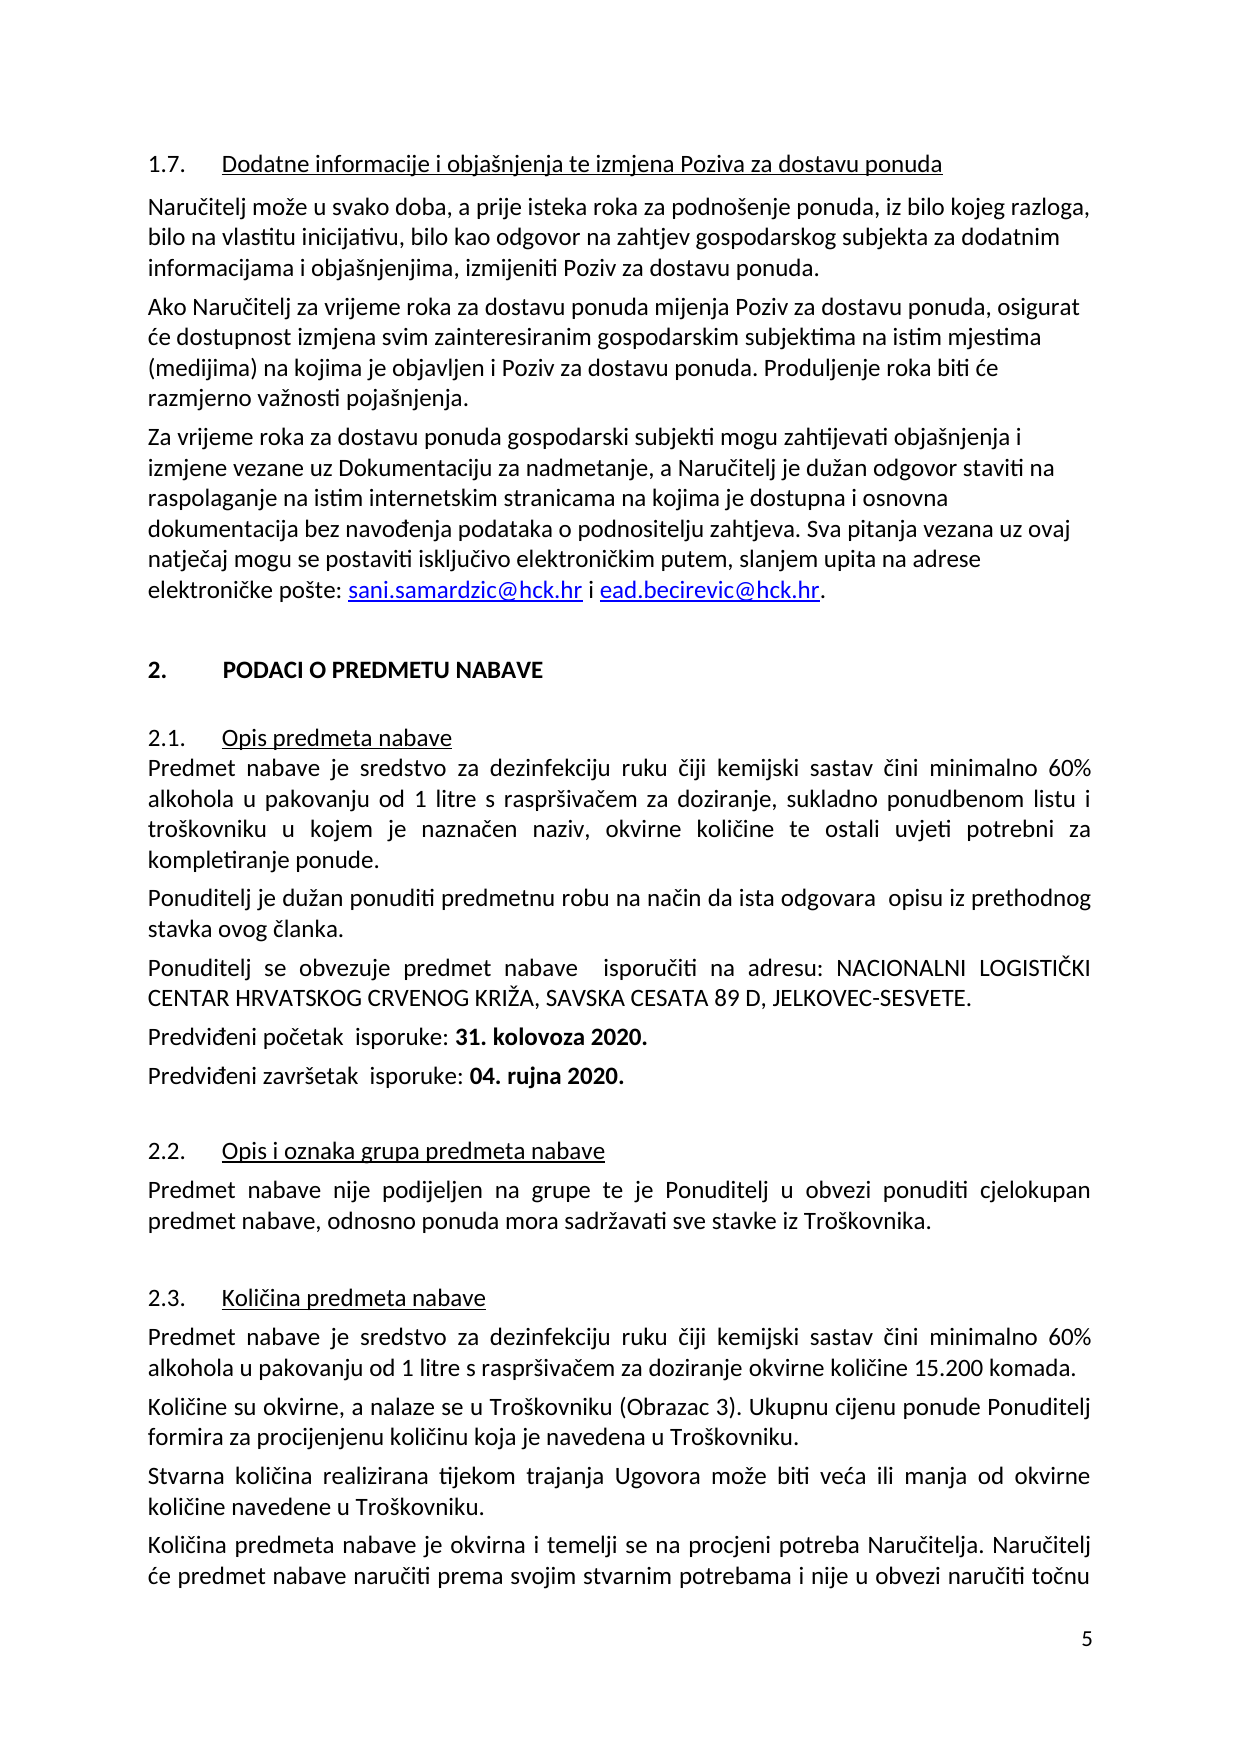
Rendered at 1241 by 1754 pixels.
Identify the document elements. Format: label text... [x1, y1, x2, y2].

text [148, 1529, 1092, 1591]
text Stvarna količina realizirana tijekom trajanja Ugovora može biti veća ili manja od okvirne količine navedene u Troškovniku. [148, 1460, 1092, 1521]
subtitle PODACI O PREDMETU NABAVE [148, 654, 1092, 685]
subtitle Opis predmeta nabave [148, 722, 1092, 752]
text Predviđeni završetak isporuke: 04. rujna 2020. [148, 1060, 1092, 1091]
subtitle Dodatne informacije i objašnjenja te izmjena Poziva za dostavu ponuda [148, 148, 1092, 178]
subtitle Opis i oznaka grupa predmeta nabave [148, 1135, 1092, 1166]
text Količine su okvirne, a nalaze se u Troškovniku (Obrazac 3). Ukupnu cijenu ponude Ponuditelj formira za procijenjenu količinu koja je navedena u Troškovniku. [148, 1391, 1092, 1452]
text Predmet nabave je sredstvo za dezinfekciju ruku čiji kemijski sastav čini minimalno 60% alkohola u pakovanju od 1 litre s raspršivačem za doziranje okvirne količine 15.200 komada. [148, 1321, 1092, 1382]
text Predmet nabave je sredstvo za dezinfekciju ruku čiji kemijski sastav čini minimalno 60% alkohola u pakovanju od 1 litre s raspršivačem za doziranje, sukladno ponudbenom listu i troškovniku u kojem je naznačen naziv, okvirne količine te ostali uvjeti potrebni za kompletiranje ponude. [148, 752, 1092, 874]
text Ponuditelj je dužan ponuditi predmetnu robu na način da ista odgovara opisu iz prethodnog stavka ovog članka. [148, 883, 1092, 944]
text Predmet nabave nije podijeljen na grupe te je Ponuditelj u obvezi ponuditi cjelokupan predmet nabave, odnosno ponuda mora sadržavati sve stavke iz Troškovnika. [148, 1174, 1092, 1235]
subtitle Količina predmeta nabave [148, 1282, 1092, 1313]
text Ponuditelj se obvezuje predmet nabave isporučiti na adresu: NACIONALNI LOGISTIČKI CENTAR HRVATSKOG CRVENOG KRIŽA, SAVSKA CESATA 89 D, JELKOVEC-SESVETE. [148, 952, 1092, 1013]
text Za vrijeme roka za dostavu ponuda gospodarski subjekti mogu zahtijevati objašnjenja i izmjene vezane uz Dokumentaciju za nadmetanje, a Naručitelj je dužan odgovor staviti na raspolaganje na istim internetskim stranicama na kojima je dostupna i osnovna dokumentacija bez navođenja podataka o podnositelju zahtjeva. Sva pitanja vezana uz ovaj natječaj mogu se postaviti isključivo elektroničkim putem, slanjem upita na adrese elektroničke pošte: sani.samardzic@hck.hr i ead.becirevic@hck.hr. [148, 421, 1092, 604]
text Predviđeni početak isporuke: 31. kolovoza 2020. [148, 1021, 1092, 1052]
text Ako Naručitelj za vrijeme roka za dostavu ponuda mijenja Poziv za dostavu ponuda, osigurat će dostupnost izmjena svim zainteresiranim gospodarskim subjektima na istim mjestima (medijima) na kojima je objavljen i Poziv za dostavu ponuda. Produljenje roka biti će razmjerno važnosti pojašnjenja. [148, 291, 1092, 413]
text Naručitelj može u svako doba, a prije isteka roka za podnošenje ponuda, iz bilo kojeg razloga, bilo na vlastitu inicijativu, bilo kao odgovor na zahtjev gospodarskog subjekta za dodatnim informacijama i objašnjenjima, izmijeniti Poziv za dostavu ponuda. [148, 191, 1092, 283]
